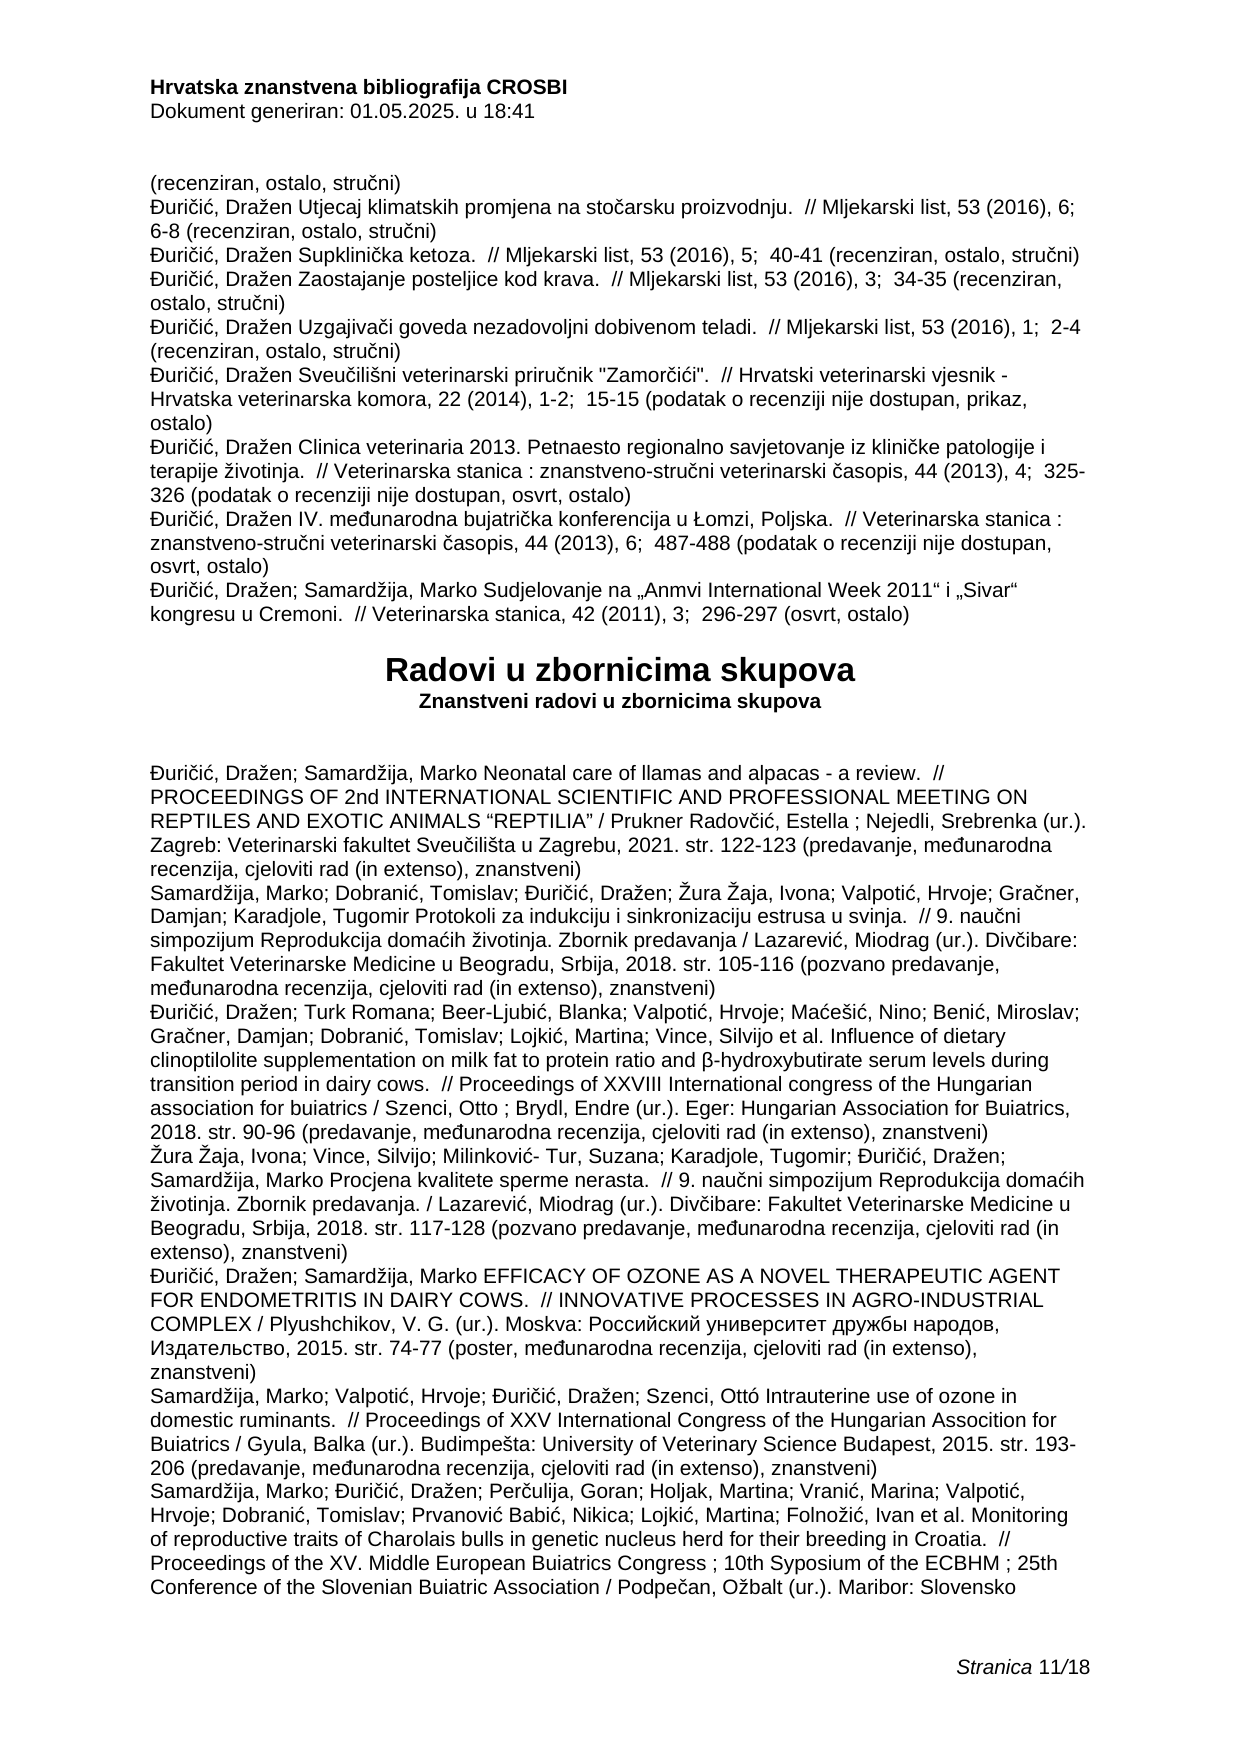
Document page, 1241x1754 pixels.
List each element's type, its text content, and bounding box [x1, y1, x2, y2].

text Đuričić, Dražen [150, 195, 1090, 243]
subtitle Znanstveni radovi u zbornicima skupova [150, 689, 1090, 713]
text Đuričić, Dražen [150, 315, 1090, 363]
text Samardžija, Marko; Dobranić, Tomislav; Đuričić, Dražen; Žura Žaja, Ivona; Valpotić, Hrvoje; Gračner, Damjan; Karadjole, Tugomir [150, 880, 1090, 1000]
text Đuričić, Dražen [150, 267, 1090, 315]
text Đuričić, Dražen [150, 434, 1090, 506]
text Đuričić, Dražen; Turk Romana; Beer-Ljubić, Blanka; Valpotić, Hrvoje; Maćešić, Nino; Benić, Miroslav; Gračner, Damjan; Dobranić, Tomislav; Lojkić, Martina; Vince, Silvijo et al. [150, 1000, 1090, 1144]
text Đuričić, Dražen; Samardžija, Marko [150, 578, 1090, 626]
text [150, 1479, 1090, 1599]
text Đuričić, Dražen [150, 506, 1090, 578]
text Đuričić, Dražen [150, 363, 1090, 434]
subtitle Radovi u zbornicima skupova [150, 650, 1090, 689]
text Samardžija, Marko; Valpotić, Hrvoje; Đuričić, Dražen; Szenci, Ottó [150, 1383, 1090, 1479]
text Đuričić, Dražen; Samardžija, Marko [150, 1264, 1090, 1383]
text Đuričić, Dražen [150, 243, 1090, 267]
text Žura Žaja, Ivona; Vince, Silvijo; Milinković- Tur, Suzana; Karadjole, Tugomir; Đuričić, Dražen; Samardžija, Marko [150, 1144, 1090, 1264]
text Đuričić, Dražen [150, 171, 1090, 195]
text Đuričić, Dražen; Samardžija, Marko [150, 761, 1090, 880]
